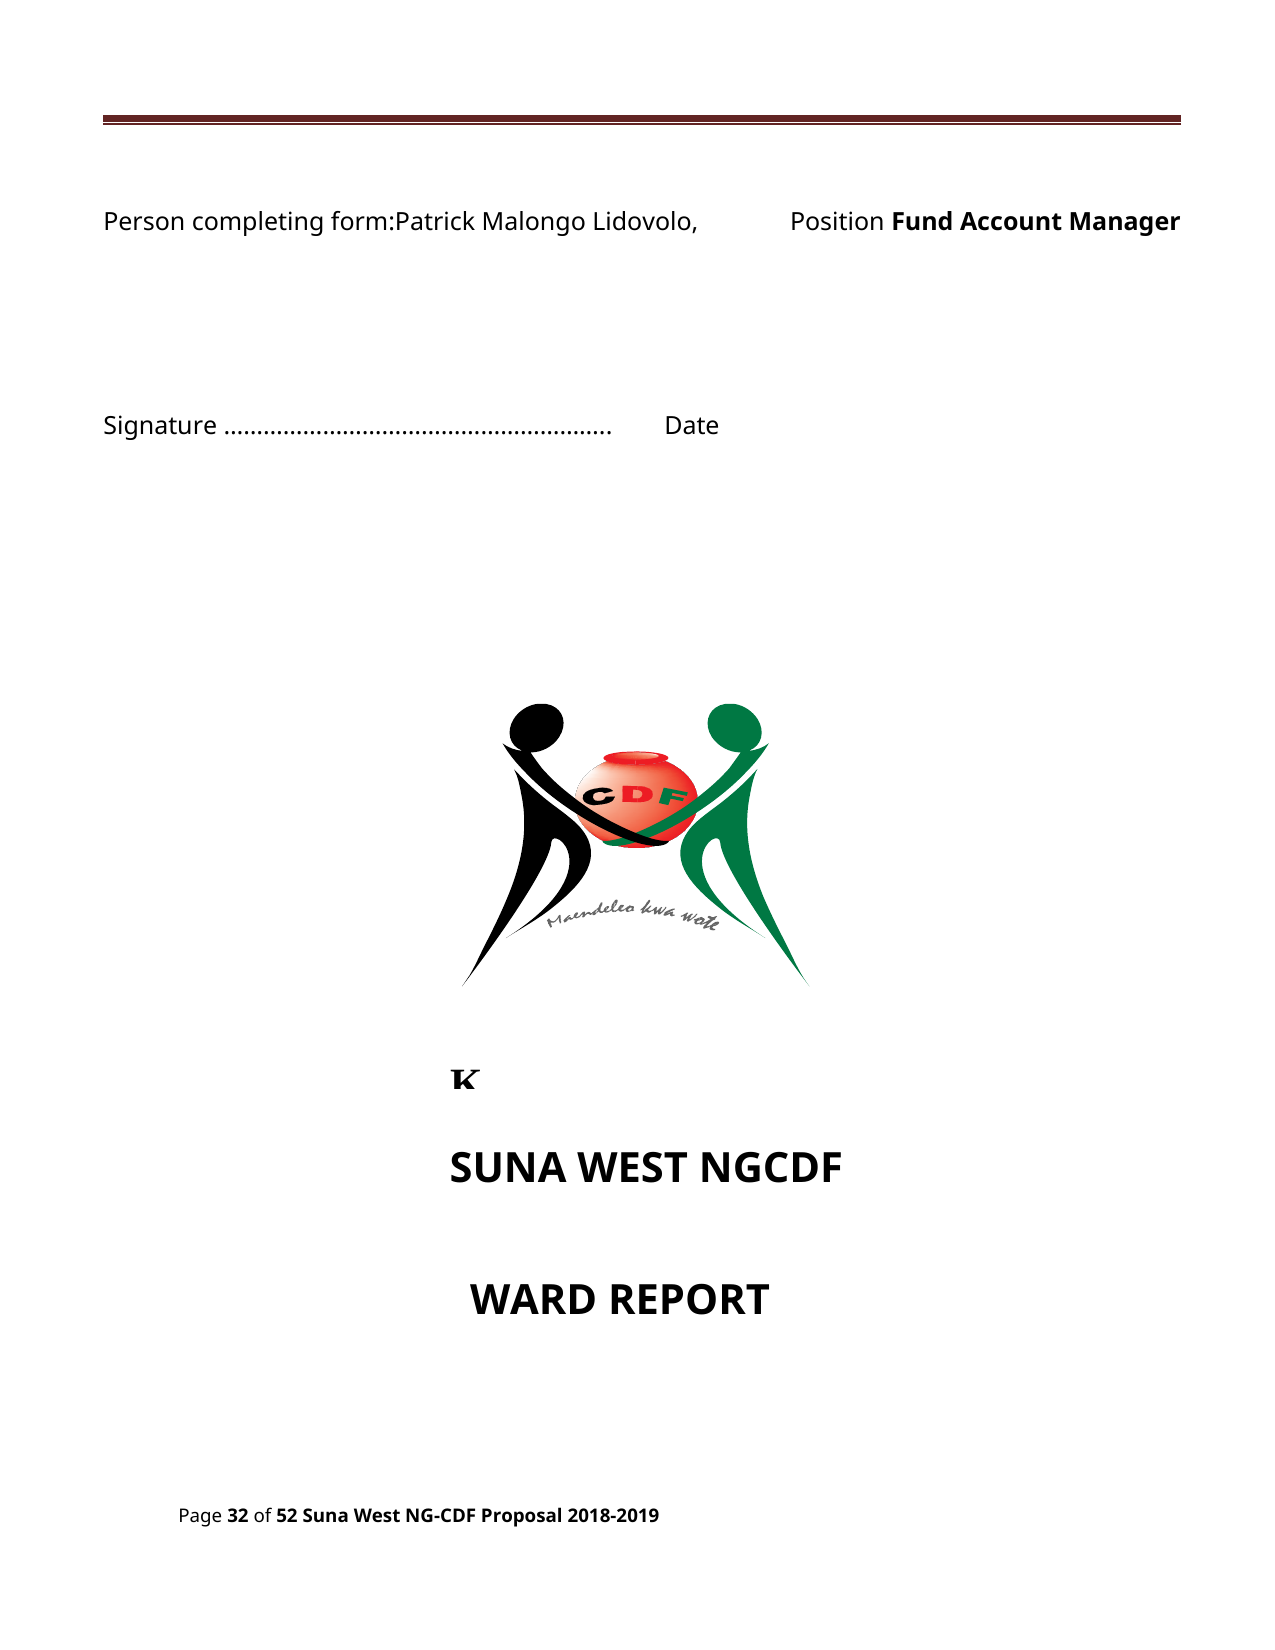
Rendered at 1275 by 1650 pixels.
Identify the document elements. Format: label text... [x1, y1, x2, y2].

picture [614, 753, 657, 759]
text WARD REPORT [470, 1270, 1181, 1327]
picture [574, 813, 698, 848]
picture [574, 760, 698, 832]
text Person completing form:Patrick Malongo Lidovolo, Position Fund Account Manager [103, 204, 1181, 238]
text Signature ………………………………………………….. Date [103, 408, 1181, 442]
text SUNA WEST NGCDF [396, 1137, 1181, 1194]
